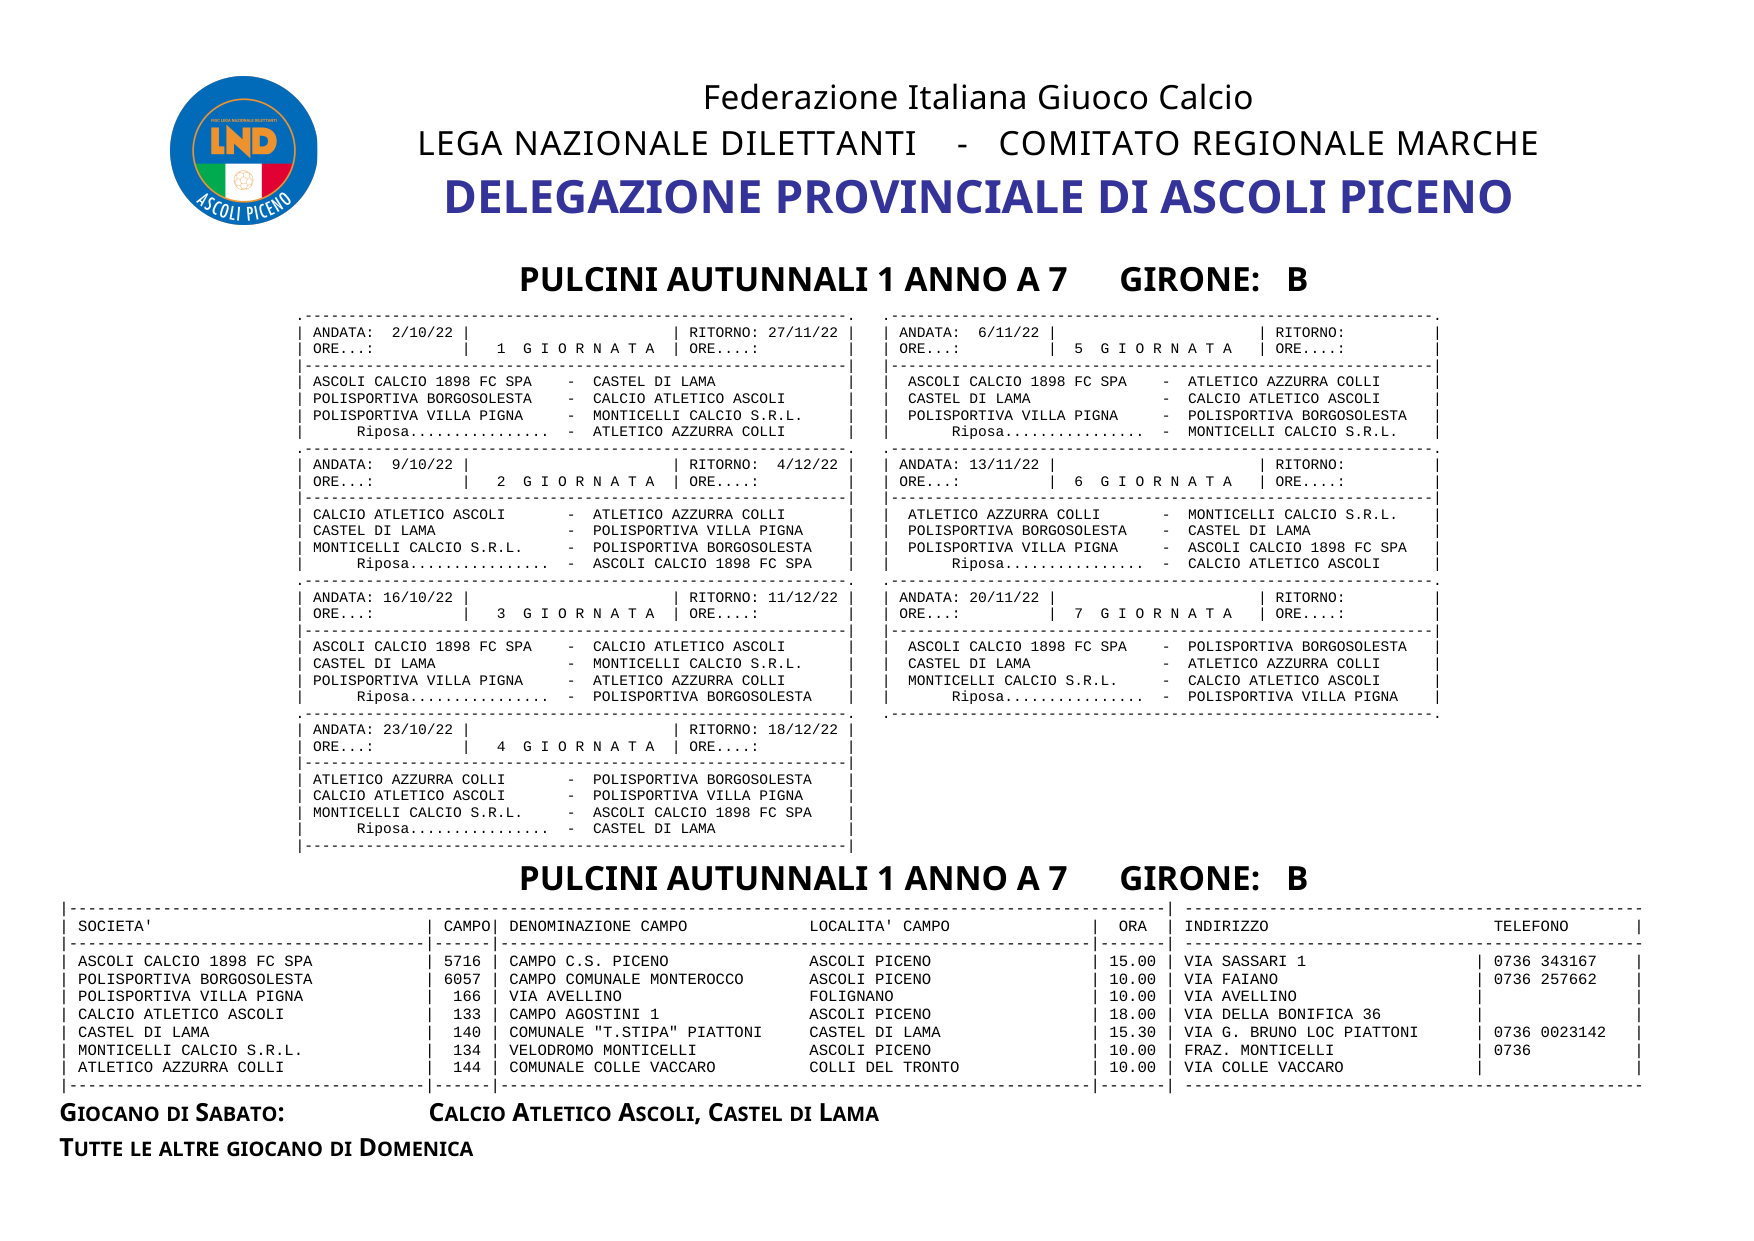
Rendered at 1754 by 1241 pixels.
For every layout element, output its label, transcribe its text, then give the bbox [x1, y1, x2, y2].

text .--------------------------------------------------------------. .--------------------------------------------------------------. [59, 308, 1695, 325]
text Tutte le altre giocano di Domenica [59, 1129, 1695, 1163]
text | ASCOLI CALCIO 1898 FC SPA | 5716 | CAMPO C.S. PICENO ASCOLI PICENO | 15.00 | VIA SASSARI 1 | 0736 343167 | [59, 953, 1695, 971]
text |--------------------------------------------------------------| [59, 838, 1695, 855]
text | ORE...: | 4 G I O R N A T A | ORE....: | [59, 739, 1695, 756]
text | Riposa................ - ASCOLI CALCIO 1898 FC SPA | | Riposa................ - CALCIO ATLETICO ASCOLI | [59, 557, 1695, 573]
text | Riposa................ - POLISPORTIVA BORGOSOLESTA | | Riposa................ - POLISPORTIVA VILLA PIGNA | [59, 689, 1695, 706]
text | ANDATA: 2/10/22 | | RITORNO: 27/11/22 | | ANDATA: 6/11/22 | | RITORNO: | [59, 325, 1695, 341]
text | CALCIO ATLETICO ASCOLI - POLISPORTIVA VILLA PIGNA | [59, 789, 1695, 805]
text | ASCOLI CALCIO 1898 FC SPA - CASTEL DI LAMA | | ASCOLI CALCIO 1898 FC SPA - ATLETICO AZZURRA COLLI | [59, 374, 1695, 391]
text |--------------------------------------------------------------| |--------------------------------------------------------------| [59, 491, 1695, 507]
text | CALCIO ATLETICO ASCOLI | 133 | CAMPO AGOSTINI 1 ASCOLI PICENO | 18.00 | VIA DELLA BONIFICA 36 | | [59, 1007, 1695, 1024]
text | ATLETICO AZZURRA COLLI - POLISPORTIVA BORGOSOLESTA | [59, 772, 1695, 789]
text |--------------------------------------------------------------| |--------------------------------------------------------------| [59, 623, 1695, 639]
text | ORE...: | 3 G I O R N A T A | ORE....: | | ORE...: | 7 G I O R N A T A | ORE....: | [59, 606, 1695, 623]
text Giocano di Sabato: Calcio Atletico Ascoli, Castel di Lama [59, 1095, 1695, 1129]
text |--------------------------------------------------------------| [59, 756, 1695, 772]
text | POLISPORTIVA VILLA PIGNA | 166 | VIA AVELLINO FOLIGNANO | 10.00 | VIA AVELLINO | | [59, 989, 1695, 1007]
text .--------------------------------------------------------------. .--------------------------------------------------------------. [59, 706, 1695, 722]
text | MONTICELLI CALCIO S.R.L. - POLISPORTIVA BORGOSOLESTA | | POLISPORTIVA VILLA PIGNA - ASCOLI CALCIO 1898 FC SPA | [59, 540, 1695, 557]
picture [170, 76, 318, 225]
text | ANDATA: 9/10/22 | | RITORNO: 4/12/22 | | ANDATA: 13/11/22 | | RITORNO: | [59, 457, 1695, 474]
text .--------------------------------------------------------------. .--------------------------------------------------------------. [59, 573, 1695, 590]
text | CASTEL DI LAMA | 140 | COMUNALE "T.STIPA" PIATTONI CASTEL DI LAMA | 15.30 | VIA G. BRUNO LOC PIATTONI | 0736 0023142 | [59, 1024, 1695, 1042]
text | CALCIO ATLETICO ASCOLI - ATLETICO AZZURRA COLLI | | ATLETICO AZZURRA COLLI - MONTICELLI CALCIO S.R.L. | [59, 507, 1695, 524]
text |--------------------------------------|------|---------------------------------------------------------------|-------| ------------------------------------------------- [59, 1077, 1695, 1095]
text | ASCOLI CALCIO 1898 FC SPA - CALCIO ATLETICO ASCOLI | | ASCOLI CALCIO 1898 FC SPA - POLISPORTIVA BORGOSOLESTA | [59, 639, 1695, 656]
text | MONTICELLI CALCIO S.R.L. | 134 | VELODROMO MONTICELLI ASCOLI PICENO | 10.00 | FRAZ. MONTICELLI | 0736 | [59, 1042, 1695, 1060]
text | ORE...: | 1 G I O R N A T A | ORE....: | | ORE...: | 5 G I O R N A T A | ORE....: | [59, 341, 1695, 358]
text | MONTICELLI CALCIO S.R.L. - ASCOLI CALCIO 1898 FC SPA | [59, 805, 1695, 822]
text PULCINI AUTUNNALI 1 ANNO A 7 GIRONE: B [59, 855, 1695, 900]
text | ANDATA: 16/10/22 | | RITORNO: 11/12/22 | | ANDATA: 20/11/22 | | RITORNO: | [59, 590, 1695, 606]
text |---------------------------------------------------------------------------------------------------------------------| ------------------------------------------------- [59, 900, 1695, 918]
text | Riposa................ - ATLETICO AZZURRA COLLI | | Riposa................ - MONTICELLI CALCIO S.R.L. | [59, 424, 1695, 441]
text | SOCIETA' | CAMPO| DENOMINAZIONE CAMPO LOCALITA' CAMPO | ORA | INDIRIZZO TELEFONO | [59, 918, 1695, 936]
text | POLISPORTIVA VILLA PIGNA - ATLETICO AZZURRA COLLI | | MONTICELLI CALCIO S.R.L. - CALCIO ATLETICO ASCOLI | [59, 673, 1695, 689]
text .--------------------------------------------------------------. .--------------------------------------------------------------. [59, 441, 1695, 457]
text | CASTEL DI LAMA - POLISPORTIVA VILLA PIGNA | | POLISPORTIVA BORGOSOLESTA - CASTEL DI LAMA | [59, 524, 1695, 540]
text | ORE...: | 2 G I O R N A T A | ORE....: | | ORE...: | 6 G I O R N A T A | ORE....: | [59, 474, 1695, 491]
text | POLISPORTIVA BORGOSOLESTA - CALCIO ATLETICO ASCOLI | | CASTEL DI LAMA - CALCIO ATLETICO ASCOLI | [59, 391, 1695, 408]
text |--------------------------------------------------------------| |--------------------------------------------------------------| [59, 358, 1695, 374]
text | Riposa................ - CASTEL DI LAMA | [59, 822, 1695, 838]
text | ANDATA: 23/10/22 | | RITORNO: 18/12/22 | [59, 722, 1695, 739]
text PULCINI AUTUNNALI 1 ANNO A 7 GIRONE: B [59, 256, 1695, 301]
text | CASTEL DI LAMA - MONTICELLI CALCIO S.R.L. | | CASTEL DI LAMA - ATLETICO AZZURRA COLLI | [59, 656, 1695, 673]
text | POLISPORTIVA BORGOSOLESTA | 6057 | CAMPO COMUNALE MONTEROCCO ASCOLI PICENO | 10.00 | VIA FAIANO | 0736 257662 | [59, 971, 1695, 989]
text |--------------------------------------|------|---------------------------------------------------------------|-------| ------------------------------------------------- [59, 936, 1695, 953]
text | ATLETICO AZZURRA COLLI | 144 | COMUNALE COLLE VACCARO COLLI DEL TRONTO | 10.00 | VIA COLLE VACCARO | | [59, 1060, 1695, 1077]
text | POLISPORTIVA VILLA PIGNA - MONTICELLI CALCIO S.R.L. | | POLISPORTIVA VILLA PIGNA - POLISPORTIVA BORGOSOLESTA | [59, 408, 1695, 424]
